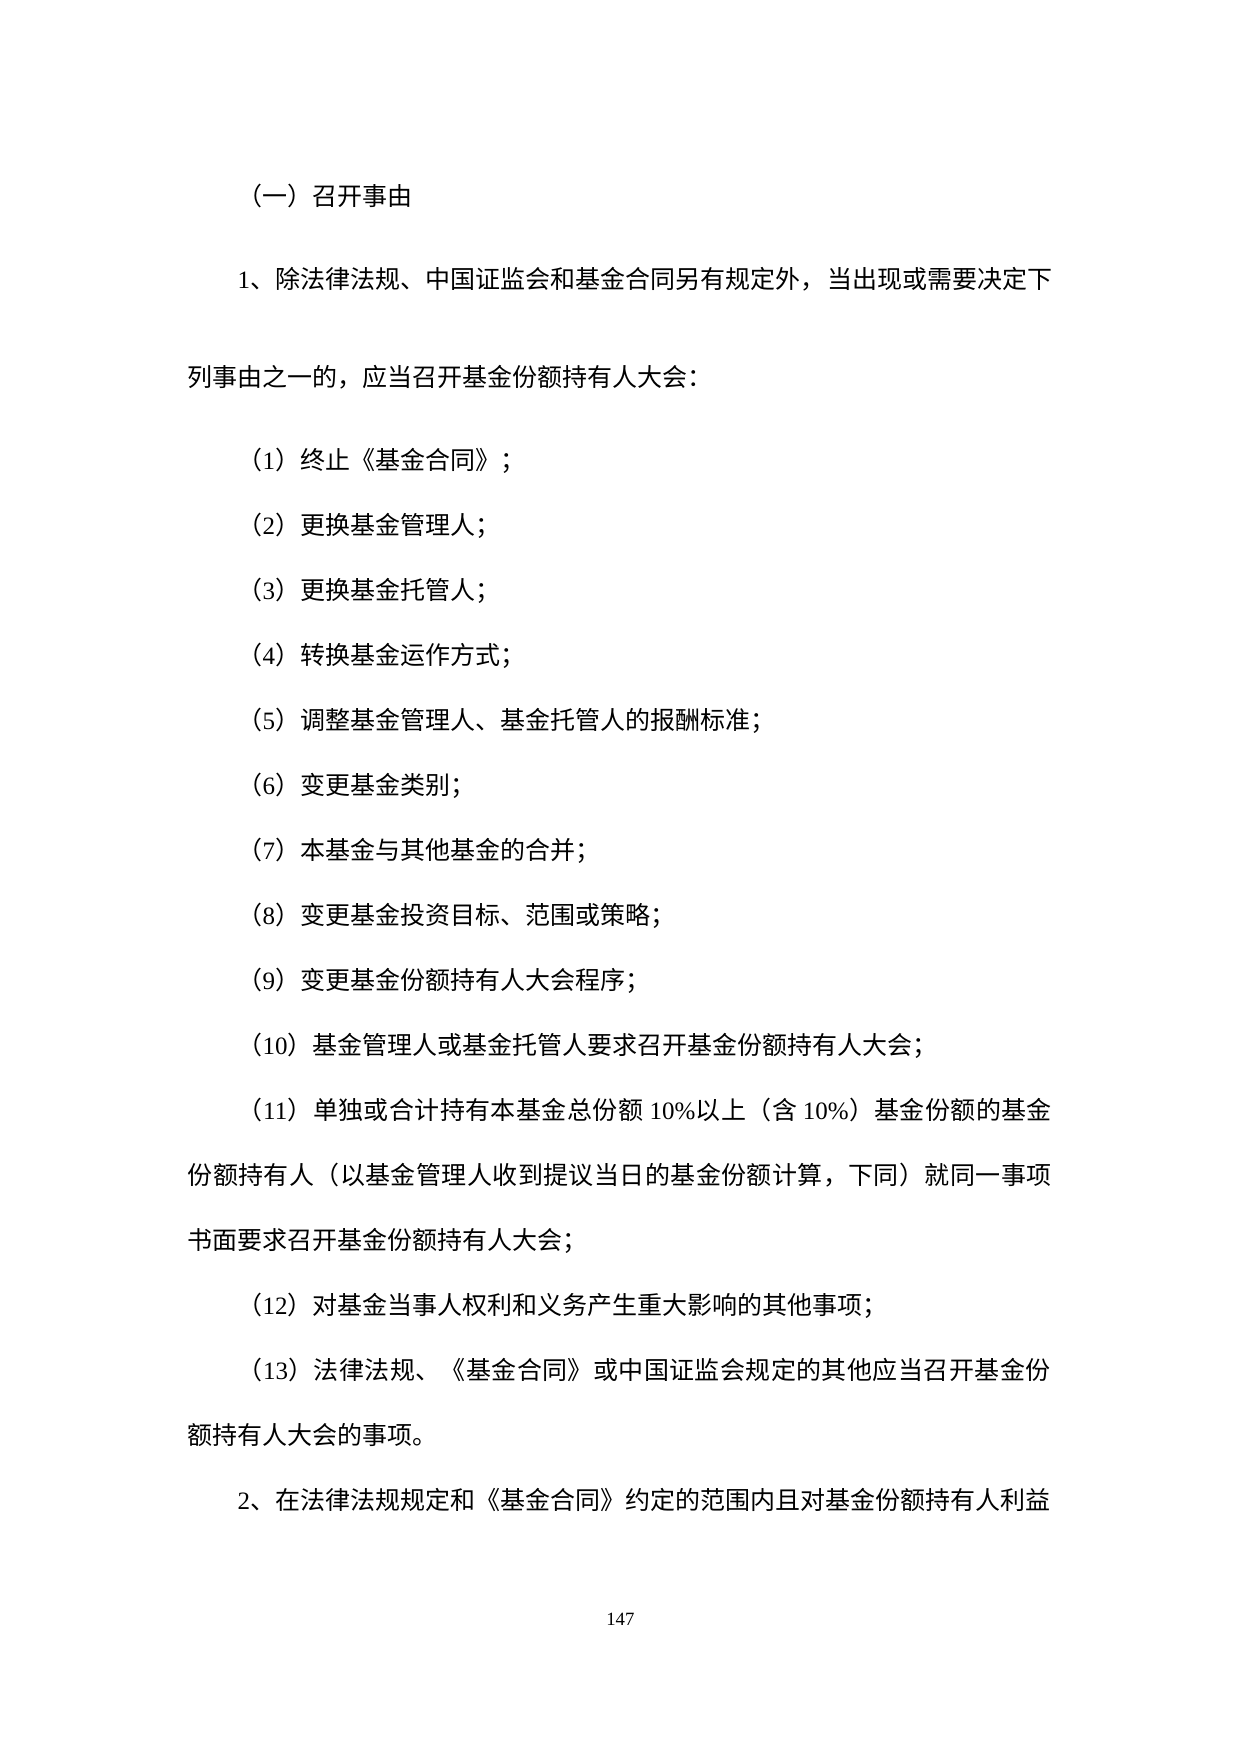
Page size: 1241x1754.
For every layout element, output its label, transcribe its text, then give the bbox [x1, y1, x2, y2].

text （10）基金管理人或基金托管人要求召开基金份额持有人大会； [187, 1011, 1053, 1076]
text （3）更换基金托管人； [187, 556, 1053, 621]
text （4）转换基金运作方式； [187, 621, 1053, 686]
text （2）更换基金管理人； [187, 491, 1053, 556]
text （一）召开事由 [187, 162, 1053, 227]
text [187, 1466, 1053, 1531]
text （11）单独或合计持有本基金总份额10%以上（含10%）基金份额的基金份额持有人（以基金管理人收到提议当日的基金份额计算，下同）就同一事项书面要求召开基金份额持有人大会； [187, 1076, 1053, 1271]
text （13）法律法规、《基金合同》或中国证监会规定的其他应当召开基金份额持有人大会的事项。 [187, 1336, 1053, 1466]
text （1）终止《基金合同》； [187, 426, 1053, 491]
text 1、除法律法规、中国证监会和基金合同另有规定外，当出现或需要决定下列事由之一的，应当召开基金份额持有人大会： [187, 245, 1053, 408]
text （6）变更基金类别； [187, 751, 1053, 816]
text （7）本基金与其他基金的合并； [187, 816, 1053, 881]
text （9）变更基金份额持有人大会程序； [187, 946, 1053, 1011]
text （12）对基金当事人权利和义务产生重大影响的其他事项； [187, 1271, 1053, 1336]
text （5）调整基金管理人、基金托管人的报酬标准； [187, 686, 1053, 751]
text （8）变更基金投资目标、范围或策略； [187, 881, 1053, 946]
